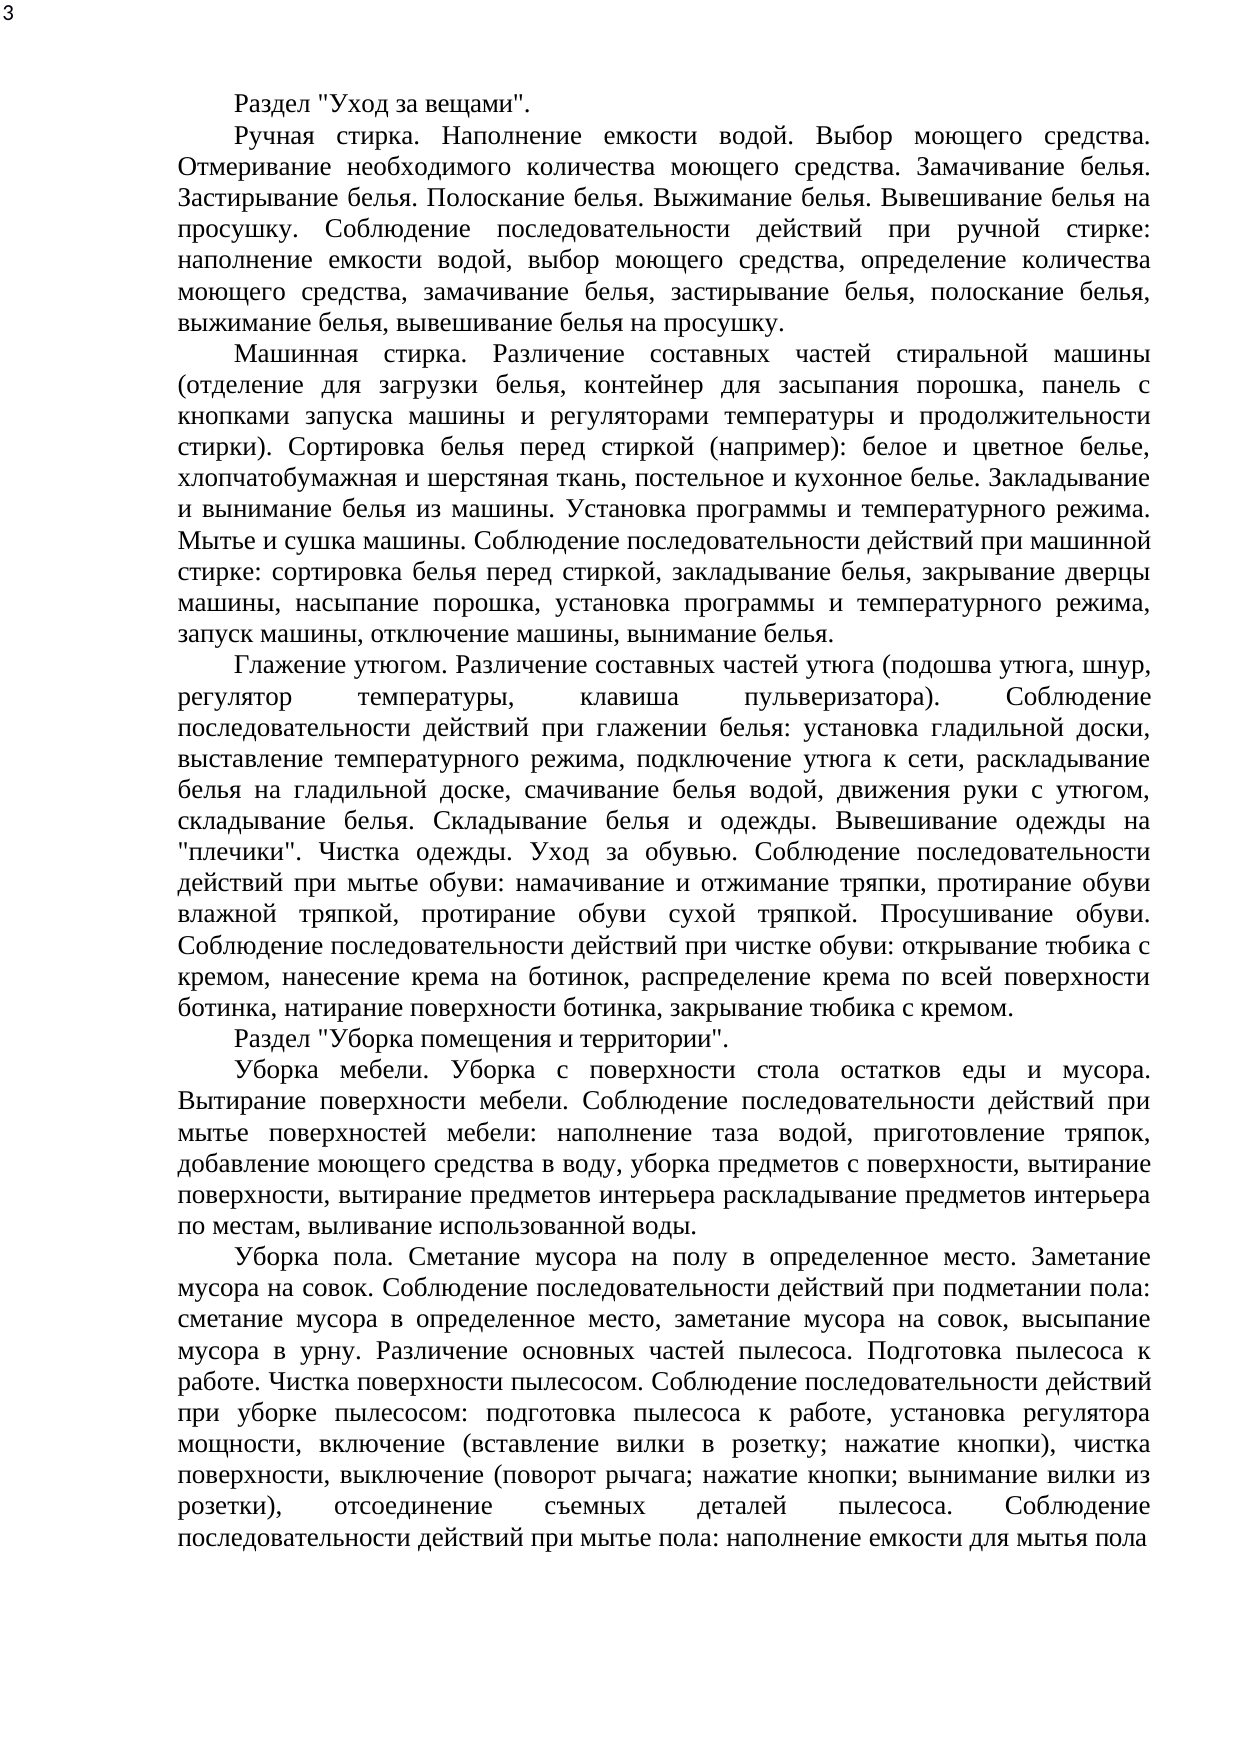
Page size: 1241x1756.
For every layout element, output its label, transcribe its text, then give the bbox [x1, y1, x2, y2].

text Уборка мебели. Уборка с поверхности стола остатков еды и мусора. Вытирание поверхности мебели. Соблюдение последовательности действий при мытье поверхностей мебели: наполнение таза водой, приготовление тряпок, добавление моющего средства в воду, уборка предметов с поверхности, вытирание поверхности, вытирание предметов интерьера раскладывание предметов интерьера по местам, выливание использованной воды. [177, 1053, 1152, 1240]
text Машинная стирка. Различение составных частей стиральной машины (отделение для загрузки белья, контейнер для засыпания порошка, панель с кнопками запуска машины и регуляторами температуры и продолжительности стирки). Сортировка белья перед стиркой (например): белое и цветное белье, хлопчатобумажная и шерстяная ткань, постельное и кухонное белье. Закладывание и вынимание белья из машины. Установка программы и температурного режима. Мытье и сушка машины. Соблюдение последовательности действий при машинной стирке: сортировка белья перед стиркой, закладывание белья, закрывание дверцы машины, насыпание порошка, установка программы и температурного режима, запуск машины, отключение машины, вынимание белья. [177, 337, 1152, 648]
text Раздел "Уборка помещения и территории". [233, 1022, 1240, 1053]
text Раздел "Уход за вещами". [233, 88, 1240, 119]
text Уборка пола. Сметание мусора на полу в определенное место. Заметание мусора на совок. Соблюдение последовательности действий при подметании пола: сметание мусора в определенное место, заметание мусора на совок, высыпание мусора в урну. Различение основных частей пылесоса. Подготовка пылесоса к работе. Чистка поверхности пылесосом. Соблюдение последовательности действий при уборке пылесосом: подготовка пылесоса к работе, установка регулятора мощности, включение (вставление вилки в розетку; нажатие кнопки), чистка поверхности, выключение (поворот рычага; нажатие кнопки; вынимание вилки из розетки), отсоединение съемных деталей пылесоса. Соблюдение последовательности действий при мытье пола: наполнение емкости для мытья пола [177, 1240, 1152, 1552]
text Ручная стирка. Наполнение емкости водой. Выбор моющего средства. Отмеривание необходимого количества моющего средства. Замачивание белья. Застирывание белья. Полоскание белья. Выжимание белья. Вывешивание белья на просушку. Соблюдение последовательности действий при ручной стирке: наполнение емкости водой, выбор моющего средства, определение количества моющего средства, замачивание белья, застирывание белья, полоскание белья, выжимание белья, вывешивание белья на просушку. [177, 119, 1152, 337]
text Глажение утюгом. Различение составных частей утюга (подошва утюга, шнур, регулятор температуры, клавиша пульверизатора). Соблюдение последовательности действий при глажении белья: установка гладильной доски, выставление температурного режима, подключение утюга к сети, раскладывание белья на гладильной доске, смачивание белья водой, движения руки с утюгом, складывание белья. Складывание белья и одежды. Вывешивание одежды на "плечики". Чистка одежды. Уход за обувью. Соблюдение последовательности действий при мытье обуви: намачивание и отжимание тряпки, протирание обуви влажной тряпкой, протирание обуви сухой тряпкой. Просушивание обуви. Соблюдение последовательности действий при чистке обуви: открывание тюбика с кремом, нанесение крема на ботинок, распределение крема по всей поверхности ботинка, натирание поверхности ботинка, закрывание тюбика с кремом. [177, 648, 1152, 1022]
